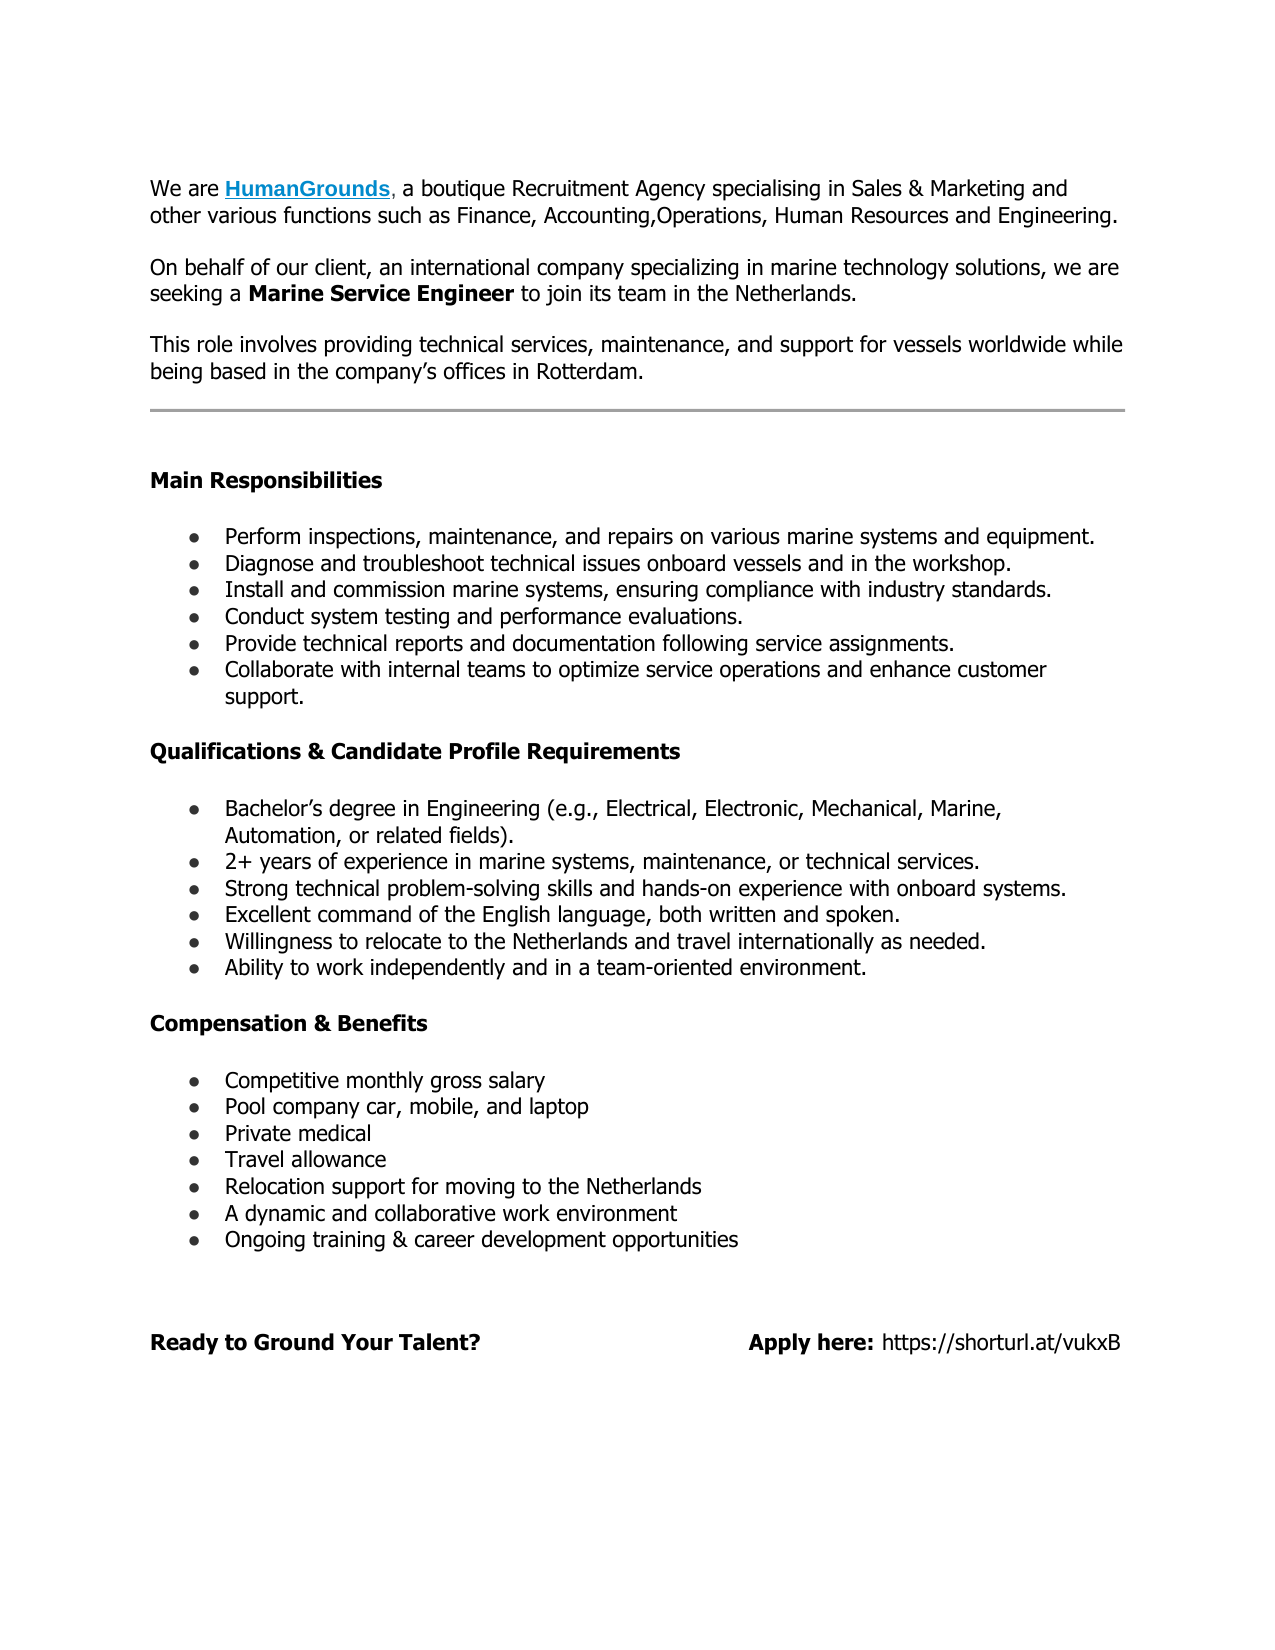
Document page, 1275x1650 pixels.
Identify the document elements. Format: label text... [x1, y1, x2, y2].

text This role involves providing technical services, maintenance, and support for vessels worldwide while being based in the company’s offices in Rotterdam. [150, 331, 1125, 384]
list Travel allowance [187, 1146, 1125, 1172]
list Relocation support for moving to the Netherlands [187, 1172, 1125, 1199]
list Private medical [187, 1119, 1125, 1146]
text Ready to Ground Your Talent? Apply here: https://shorturl.at/vukxB [150, 1329, 1125, 1355]
subtitle Compensation & Benefits [150, 1009, 1125, 1036]
list Install and commission marine systems, ensuring compliance with industry standards. [187, 576, 1125, 603]
list Ongoing training & career development opportunities [187, 1226, 1125, 1252]
list Conduct system testing and performance evaluations. [187, 603, 1125, 629]
list Ability to work independently and in a team-oriented environment. [187, 954, 1125, 980]
list Willingness to relocate to the Netherlands and travel internationally as needed. [187, 927, 1125, 954]
list Perform inspections, maintenance, and repairs on various marine systems and equipment. [187, 523, 1125, 549]
list Provide technical reports and documentation following service assignments. [187, 629, 1125, 656]
subtitle Main Responsibilities [150, 466, 1125, 493]
list Diagnose and troubleshoot technical issues onboard vessels and in the workshop. [187, 549, 1125, 576]
text We are HumanGrounds, a boutique Recruitment Agency specialising in Sales & Marketing and other various functions such as Finance, Accounting,Operations, Human Resources and Engineering. [219, 175, 1125, 228]
list Excellent command of the English language, both written and spoken. [187, 901, 1125, 927]
list Strong technical problem-solving skills and hands-on experience with onboard systems. [187, 874, 1125, 901]
list Pool company car, mobile, and laptop [187, 1093, 1125, 1119]
list Bachelor’s degree in Engineering (e.g., Electrical, Electronic, Mechanical, Marine, Automation, or related fields). [187, 794, 1125, 848]
list Competitive monthly gross salary [187, 1066, 1125, 1093]
list Collaborate with internal teams to optimize service operations and enhance customer support. [187, 656, 1125, 709]
text On behalf of our client, an international company specializing in marine technology solutions, we are seeking a Marine Service Engineer to join its team in the Netherlands. [150, 253, 1125, 306]
list A dynamic and collaborative work environment [187, 1199, 1125, 1226]
list 2+ years of experience in marine systems, maintenance, or technical services. [187, 848, 1125, 874]
subtitle Qualifications & Candidate Profile Requirements [150, 738, 1125, 764]
